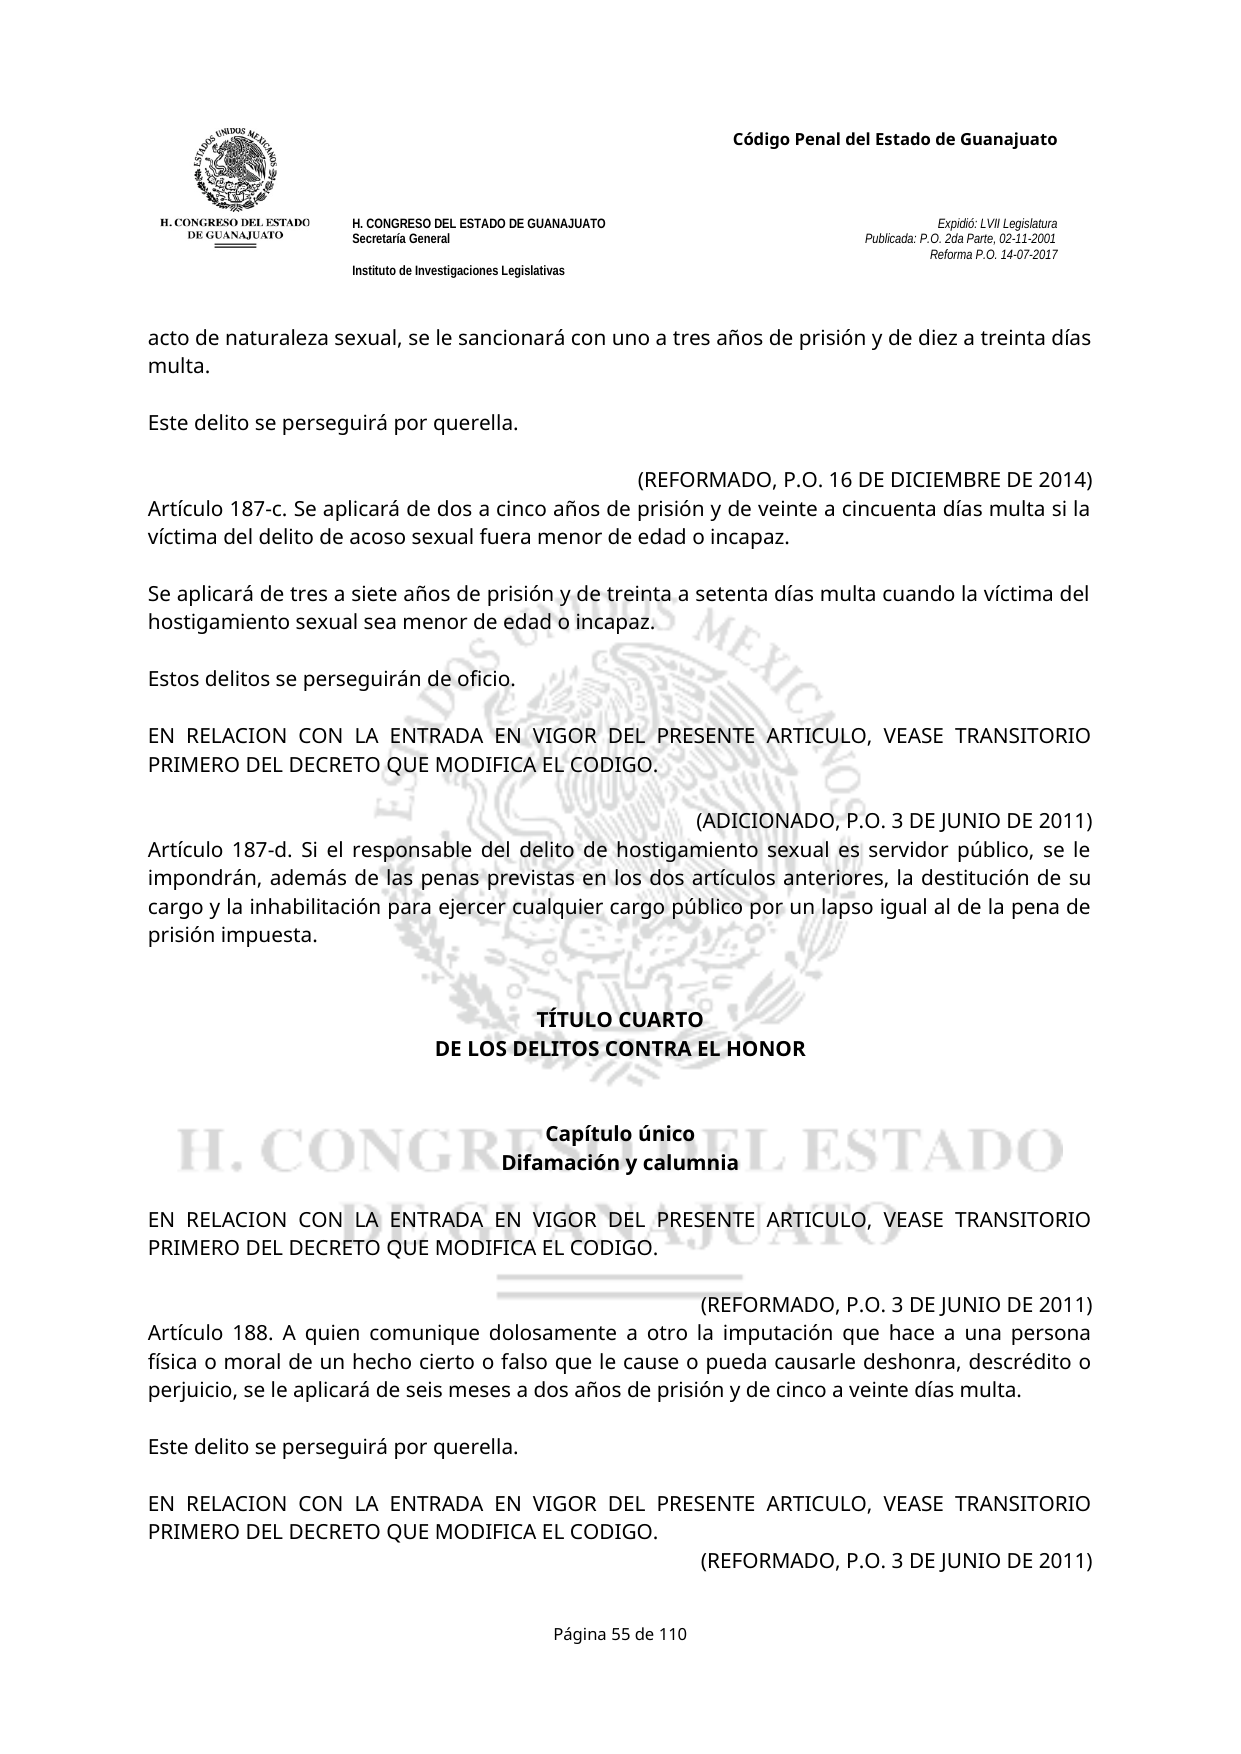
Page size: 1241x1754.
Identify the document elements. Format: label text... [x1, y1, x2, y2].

text (REFORMADO, P.O. 3 DE JUNIO DE 2011) [148, 1290, 1092, 1318]
text EN RELACION CON LA ENTRADA EN VIGOR DEL PRESENTE ARTICULO, VEASE TRANSITORIO PRIMERO DEL DECRETO QUE MODIFICA EL CODIGO. [148, 1205, 1092, 1262]
text TÍTULO CUARTO [148, 1006, 1092, 1034]
text Artículo 187-c. Se aplicará de dos a cinco años de prisión y de veinte a cincuenta días multa si la víctima del delito de acoso sexual fuera menor de edad o incapaz. [148, 494, 1092, 551]
text Este delito se perseguirá por querella. [148, 1432, 1092, 1461]
text Estos delitos se perseguirán de oficio. [148, 664, 1092, 693]
text DE LOS DELITOS CONTRA EL HONOR [148, 1034, 1092, 1062]
text EN RELACION CON LA ENTRADA EN VIGOR DEL PRESENTE ARTICULO, VEASE TRANSITORIO PRIMERO DEL DECRETO QUE MODIFICA EL CODIGO. [148, 1489, 1092, 1546]
text Artículo 187-d. Si el responsable del delito de hostigamiento sexual es servidor público, se le impondrán, además de las penas previstas en los dos artículos anteriores, la destitución de su cargo y la inhabilitación para ejercer cualquier cargo público por un lapso igual al de la pena de prisión impuesta. [148, 835, 1092, 949]
text (ADICIONADO, P.O. 3 DE JUNIO DE 2011) [148, 807, 1092, 835]
text Artículo 188. A quien comunique dolosamente a otro la imputación que hace a una persona física o moral de un hecho cierto o falso que le cause o pueda causarle deshonra, descrédito o perjuicio, se le aplicará de seis meses a dos años de prisión y de cinco a veinte días multa. [148, 1318, 1092, 1404]
text Este delito se perseguirá por querella. [148, 408, 1092, 437]
text (REFORMADO, P.O. 16 DE DICIEMBRE DE 2014) [148, 465, 1092, 494]
text Se aplicará de tres a siete años de prisión y de treinta a setenta días multa cuando la víctima del hostigamiento sexual sea menor de edad o incapaz. [148, 579, 1092, 636]
text Difamación y calumnia [148, 1148, 1092, 1176]
picture [160, 128, 310, 254]
text Capítulo único [148, 1119, 1092, 1148]
text EN RELACION CON LA ENTRADA EN VIGOR DEL PRESENTE ARTICULO, VEASE TRANSITORIO PRIMERO DEL DECRETO QUE MODIFICA EL CODIGO. [148, 721, 1092, 778]
text (REFORMADO, P.O. 3 DE JUNIO DE 2011) [148, 1546, 1092, 1574]
